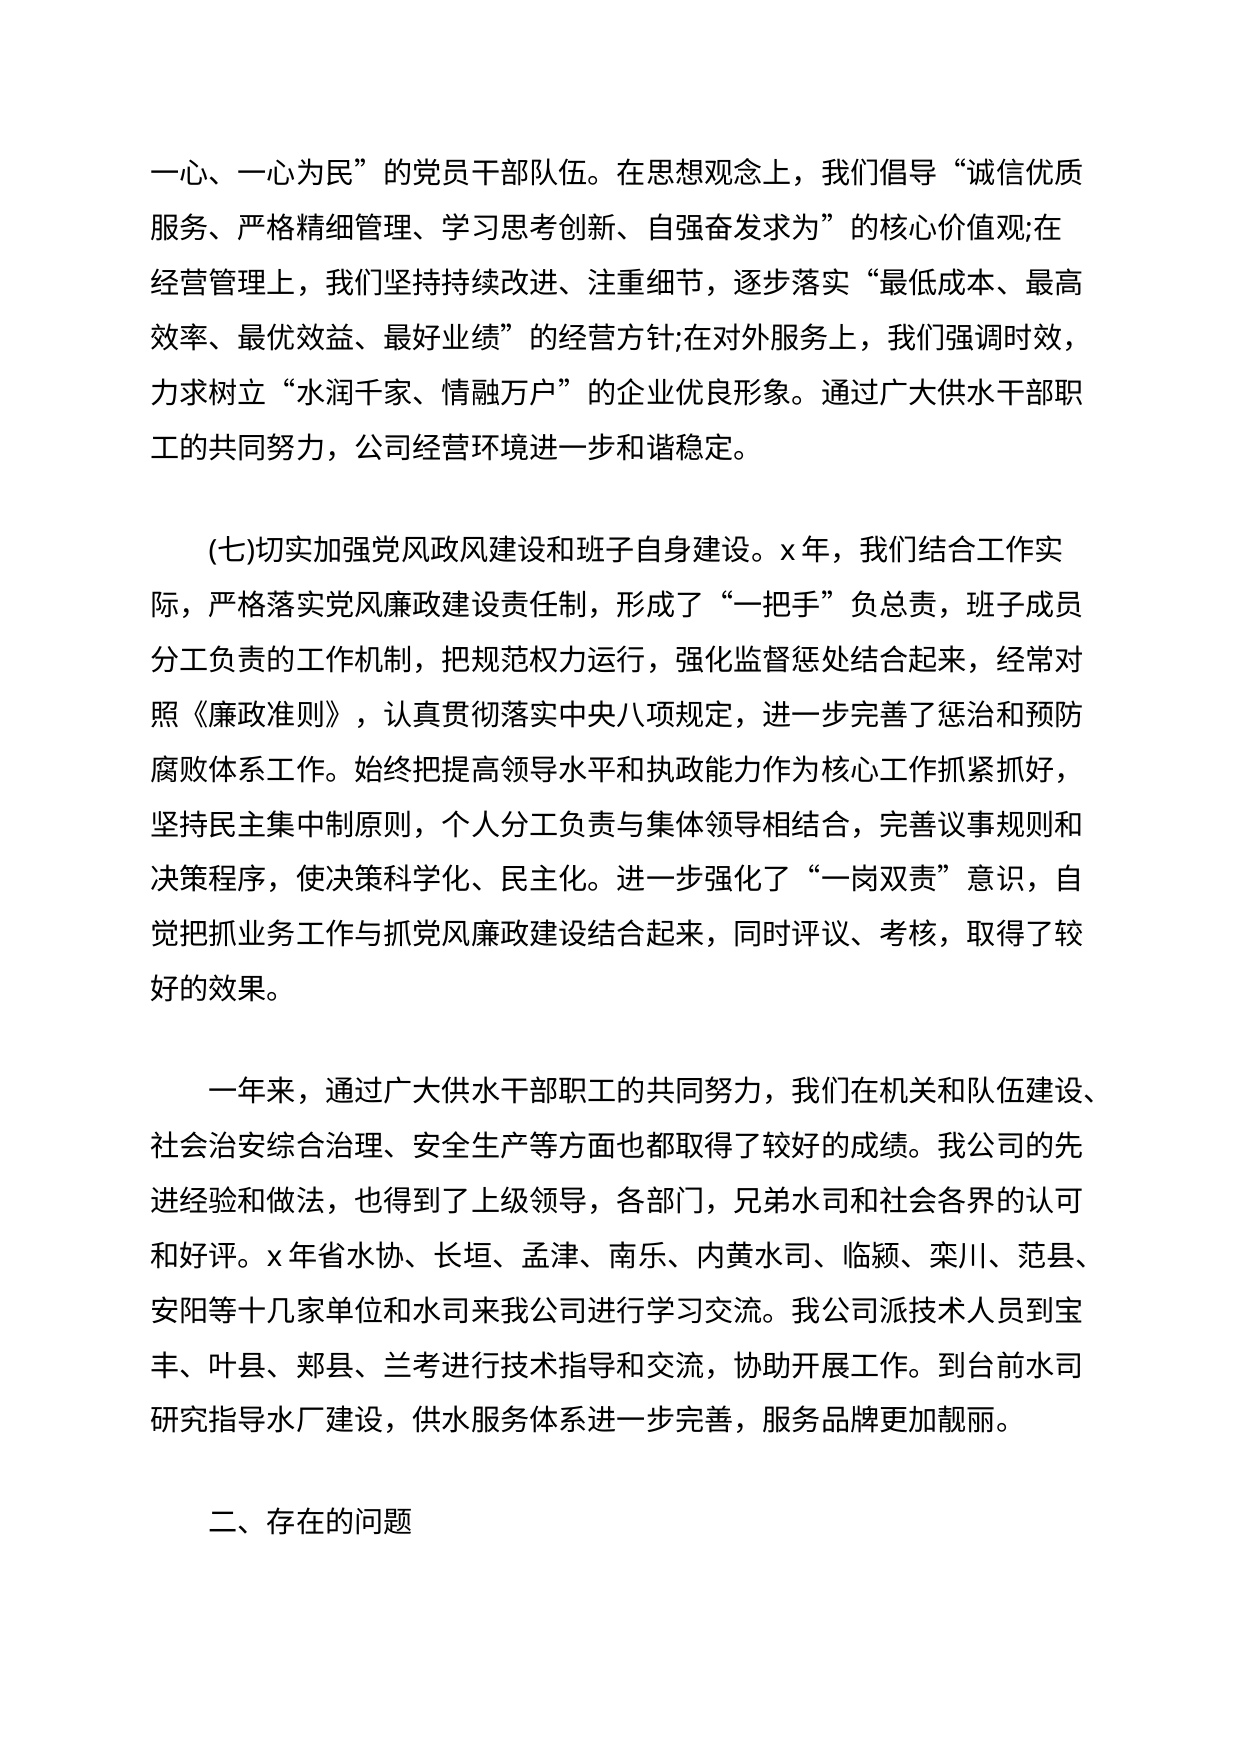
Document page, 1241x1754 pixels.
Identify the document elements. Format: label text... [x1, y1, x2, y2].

text 一年来，通过广大供水干部职工的共同努力，我们在机关和队伍建设、社会治安综合治理、安全生产等方面也都取得了较好的成绩。我公司的先进经验和做法，也得到了上级领导，各部门，兄弟水司和社会各界的认可和好评。x年省水协、长垣、孟津、南乐、内黄水司、临颍、栾川、范县、安阳等十几家单位和水司来我公司进行学习交流。我公司派技术人员到宝丰、叶县、郏县、兰考进行技术指导和交流，协助开展工作。到台前水司研究指导水厂建设，供水服务体系进一步完善，服务品牌更加靓丽。 [150, 1067, 1090, 1439]
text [150, 150, 1090, 467]
text 二、存在的问题 [150, 1499, 1090, 1541]
text (七)切实加强党风政风建设和班子自身建设。x年，我们结合工作实际，严格落实党风廉政建设责任制，形成了“一把手”负总责，班子成员分工负责的工作机制，把规范权力运行，强化监督惩处结合起来，经常对照《廉政准则》，认真贯彻落实中央八项规定，进一步完善了惩治和预防腐败体系工作。始终把提高领导水平和执政能力作为核心工作抓紧抓好，坚持民主集中制原则，个人分工负责与集体领导相结合，完善议事规则和决策程序，使决策科学化、民主化。进一步强化了“一岗双责”意识，自觉把抓业务工作与抓党风廉政建设结合起来，同时评议、考核，取得了较好的效果。 [150, 526, 1090, 1008]
